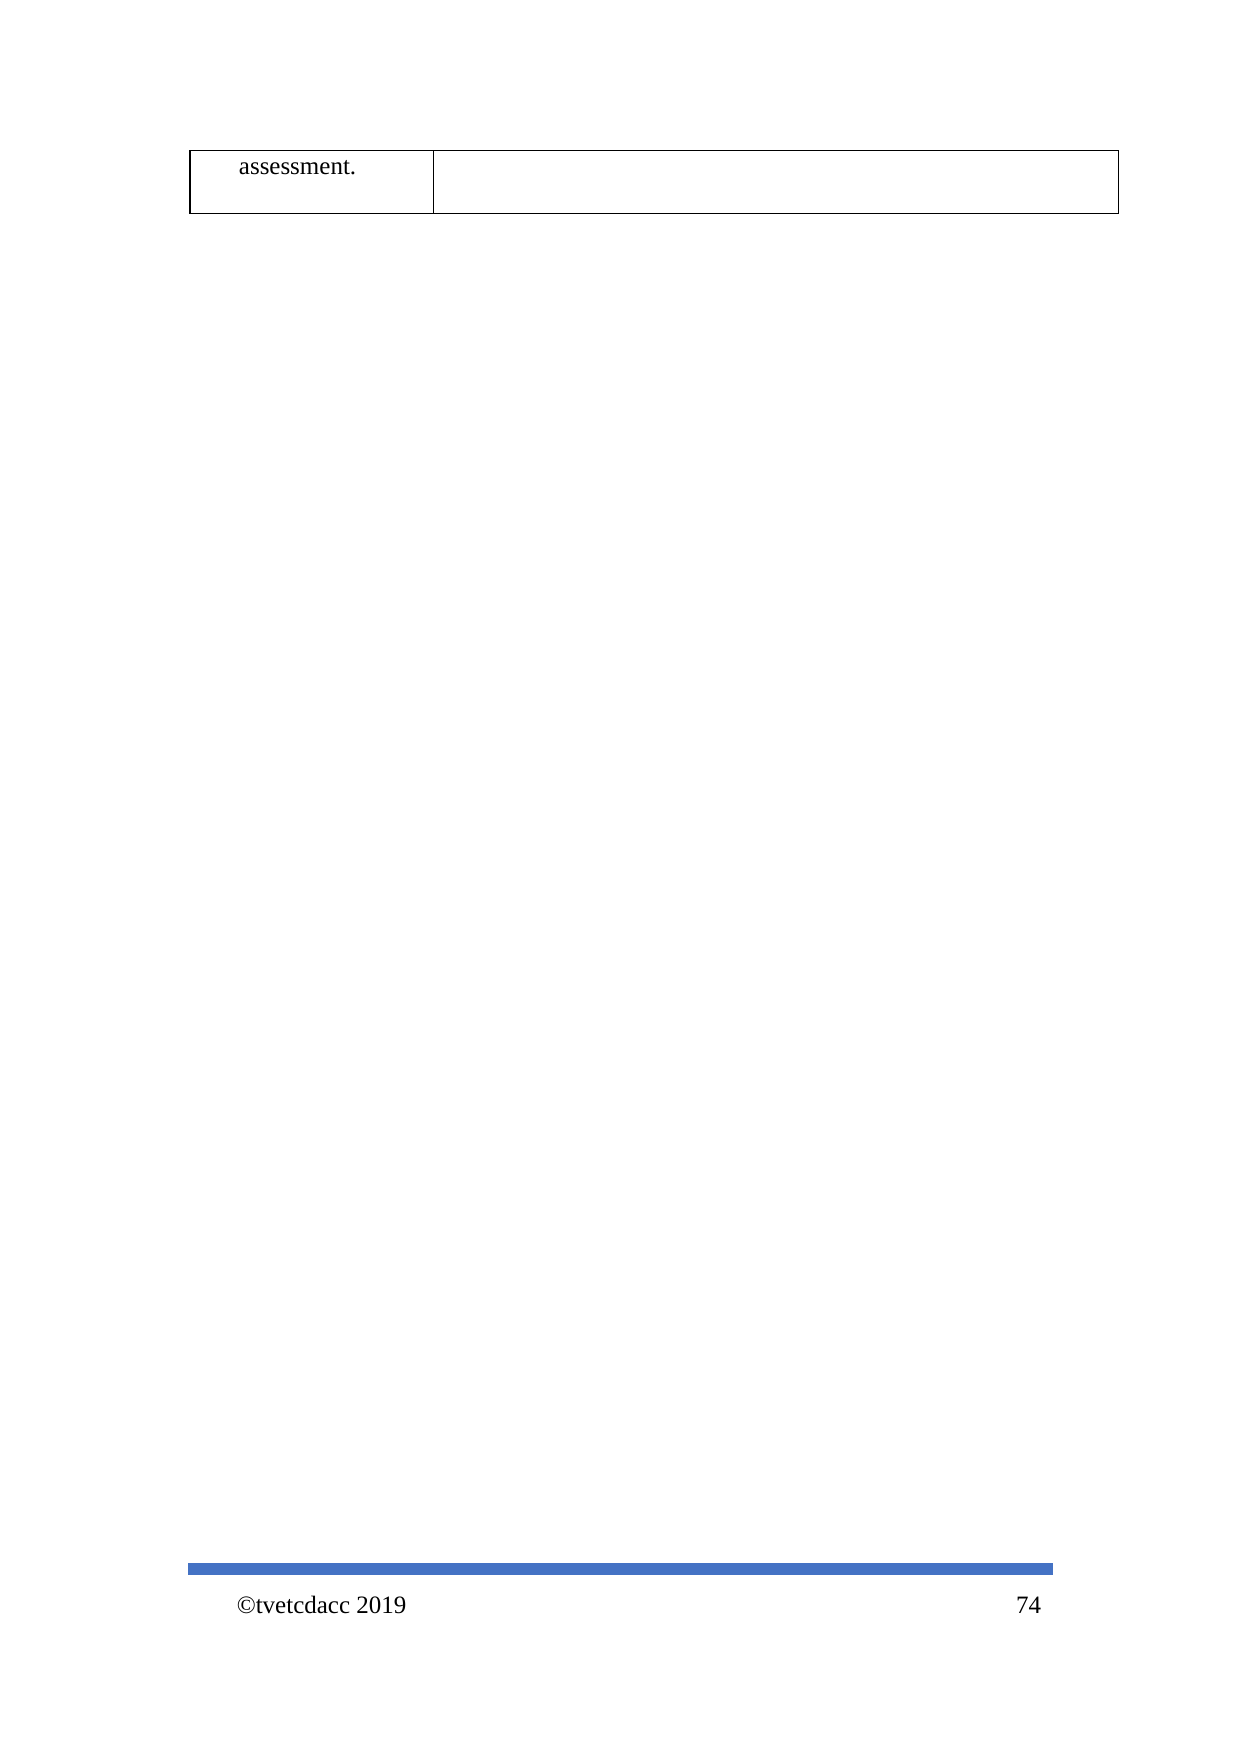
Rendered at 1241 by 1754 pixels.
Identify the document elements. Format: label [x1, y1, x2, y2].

table_cell [434, 151, 1118, 213]
table_cell [191, 151, 433, 213]
